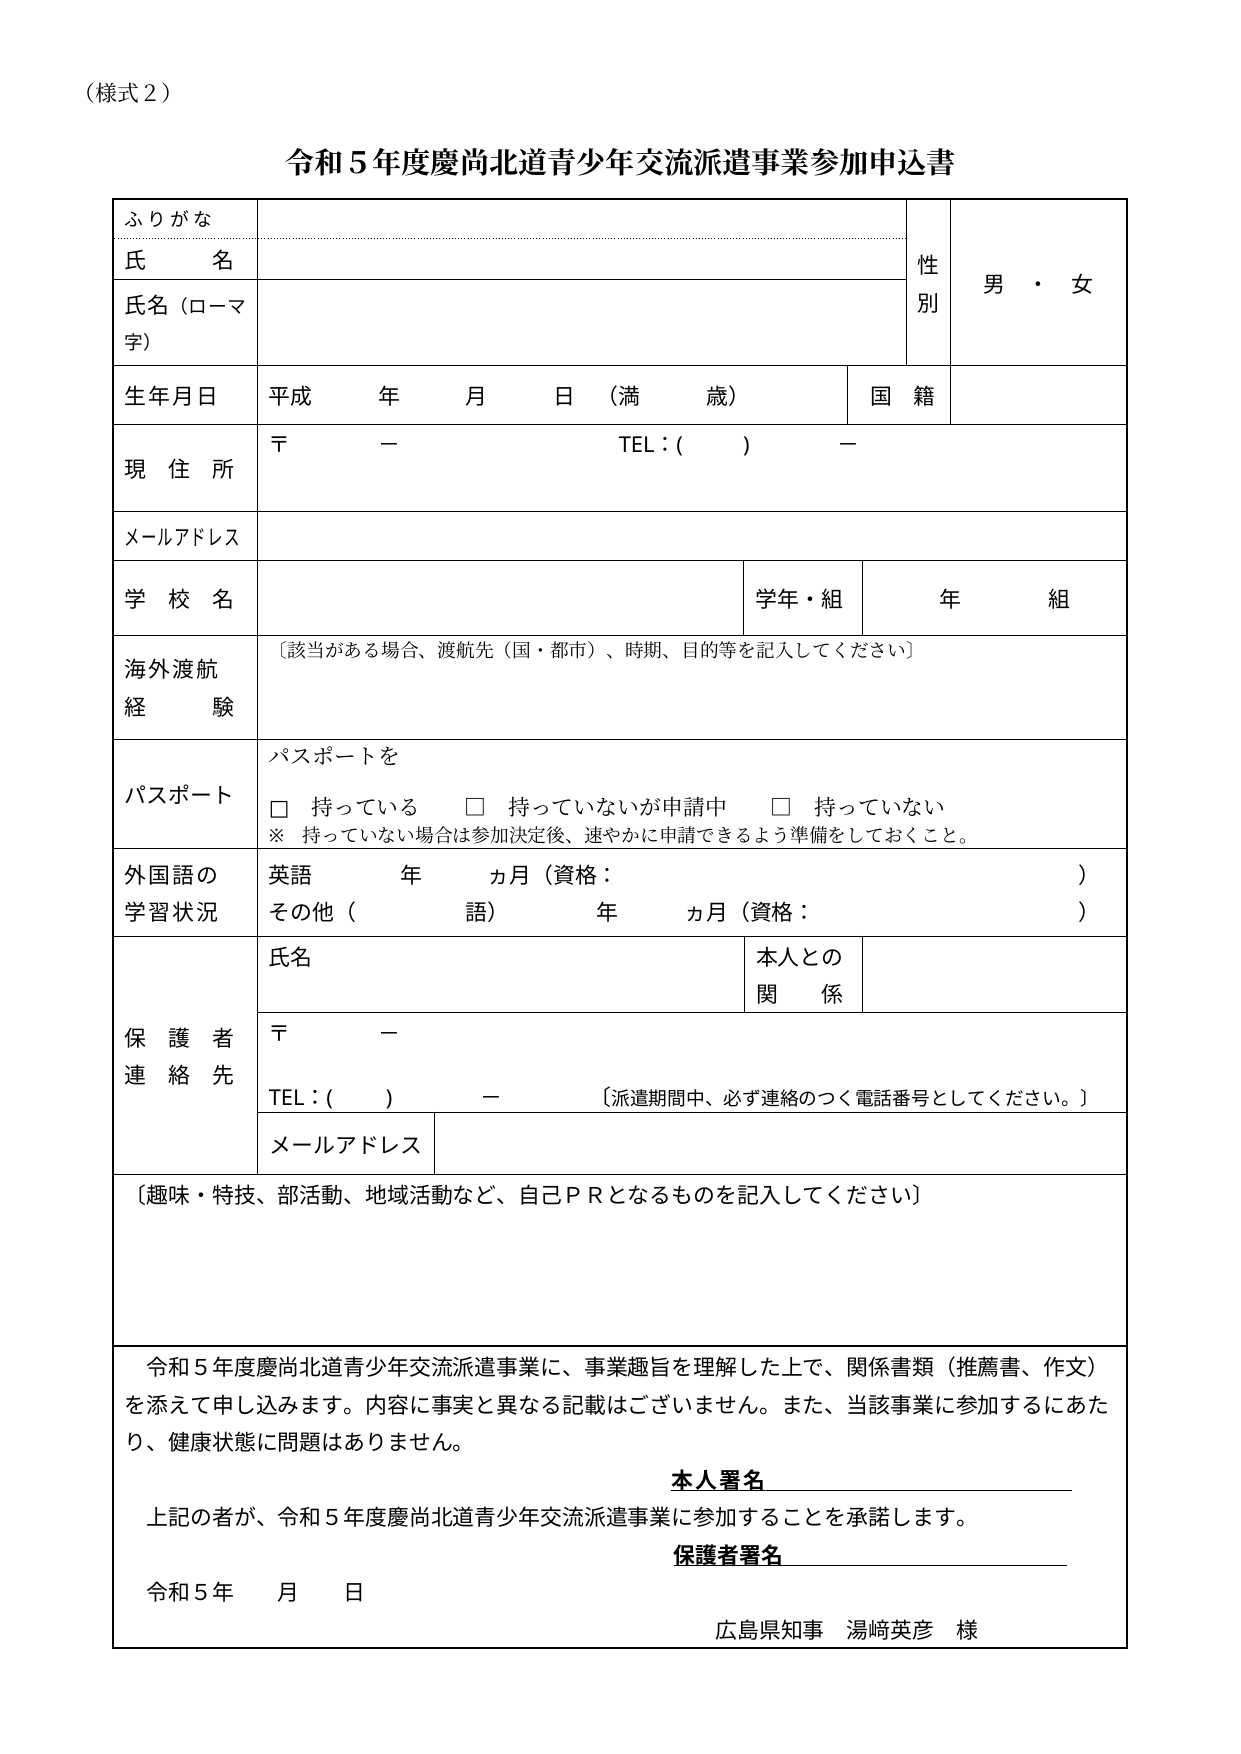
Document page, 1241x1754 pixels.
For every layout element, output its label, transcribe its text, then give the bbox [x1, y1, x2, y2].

table_cell メールアドレス [258, 1113, 434, 1174]
table_cell 〔趣味・特技、部活動、地域活動など、自己ＰＲとなるものを記入してください〕 [114, 1175, 1126, 1345]
table_cell 令和５年度慶尚北道青少年交流派遣事業に、事業趣旨を理解した上で、関係書類（推薦書、作文）を添えて申し込みます。内容に事実と異なる記載はございません。また、当該事業に参加するにあたり、健康状態に問題はありません。 本人署名 上記の者が、令和５年度慶尚北道青少年交流派遣事業に参加することを承諾します。 保護者署名 令和５年 月 日 広島県知事 湯﨑英彦 様 [114, 1347, 1126, 1647]
table_header ふ り が な [114, 200, 257, 237]
table_header 性別 [907, 200, 950, 365]
table_cell 年 組 [863, 561, 1126, 634]
table_cell [951, 366, 1126, 424]
table_cell 〔該当がある場合、渡航先（国・都市）、時期、目的等を記入してください〕 [258, 636, 1126, 738]
table_cell 国 籍 [848, 366, 950, 424]
table_cell [258, 561, 743, 634]
table_cell 〒 － TEL：( ) － 〔派遣期間中、必ず連絡のつく電話番号としてください。〕 [258, 1013, 1126, 1112]
table_cell [258, 280, 906, 365]
table_header [258, 200, 906, 237]
table_cell [435, 1113, 1126, 1174]
table_cell 氏名（ローマ字） [114, 280, 257, 365]
table_cell 生年月日 [114, 366, 257, 424]
table_cell [258, 238, 906, 279]
text 令和５年度慶尚北道青少年交流派遣事業参加申込書 [112, 123, 1128, 198]
table_cell 平成 年 月 日 （満 歳） [258, 366, 847, 424]
table_cell 外国語の 学習状況 [114, 849, 257, 936]
table_header 男 ・ 女 [951, 200, 1126, 365]
table_cell 保 護 者 連 絡 先 [114, 937, 257, 1174]
table_cell 学 校 名 [114, 561, 257, 634]
table_cell 氏名 [258, 937, 744, 1012]
table_cell 学年・組 [744, 561, 862, 634]
table_cell 本人との 関 係 [745, 937, 862, 1012]
table_cell [258, 512, 1126, 560]
table_cell パスポート [114, 740, 257, 848]
table_cell [863, 937, 1126, 1012]
table_cell 海外渡航 経 験 [114, 636, 257, 738]
table_cell 氏 名 [114, 238, 257, 279]
table_cell メールアドレス [114, 512, 257, 560]
table_cell 現 住 所 [114, 425, 257, 511]
table_cell パスポートを □ 持っている □ 持っていないが申請中 □ 持っていない ※ 持っていない場合は参加決定後、速やかに申請できるよう準備をしておくこと。 [258, 740, 1126, 848]
table_cell 英語 年 ヵ月（資格： ） その他（ 語） 年 ヵ月（資格： ） [258, 849, 1126, 936]
table_cell 〒 － TEL：( ) － [258, 425, 1126, 511]
